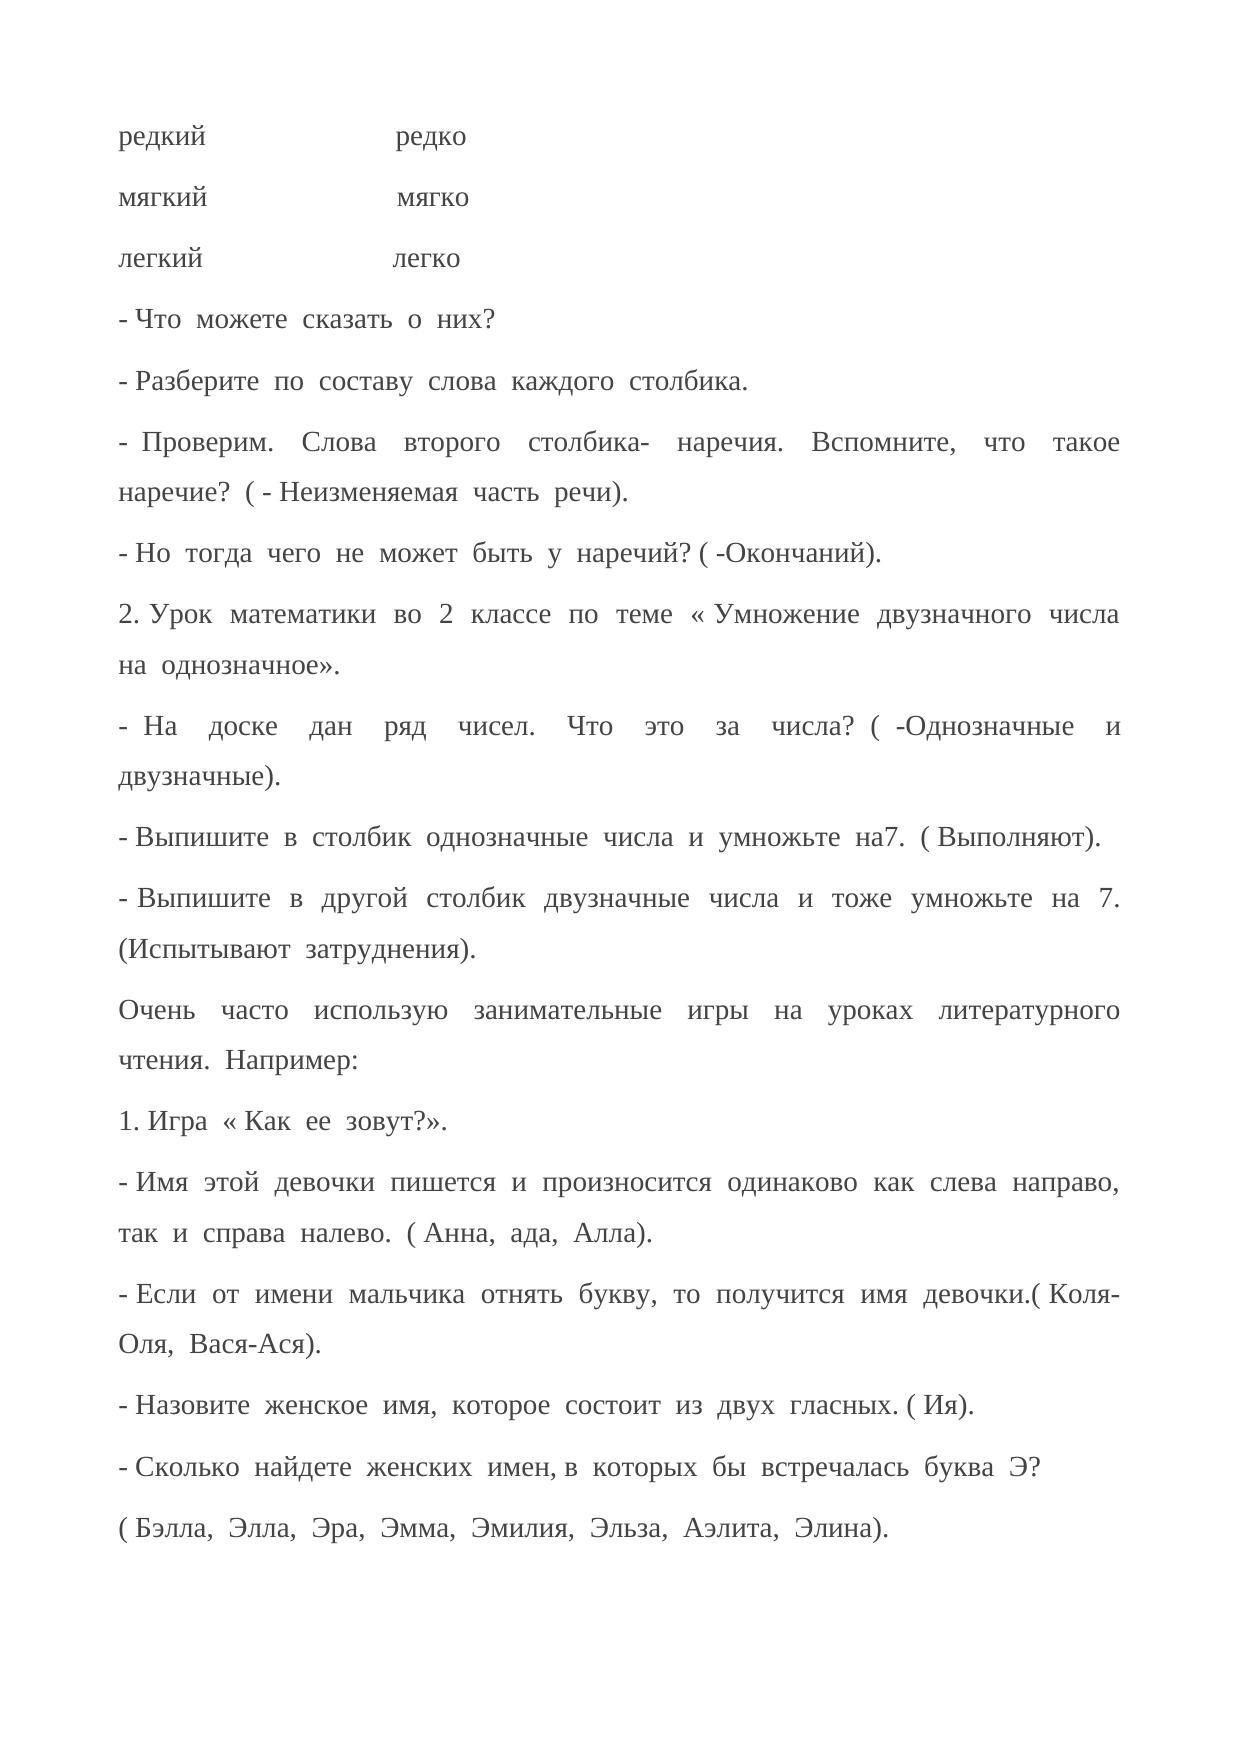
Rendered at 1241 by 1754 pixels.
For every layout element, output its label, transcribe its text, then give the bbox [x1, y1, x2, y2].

text - Выпишите в другой столбик двузначные числа и тоже умножьте на 7. (Испытывают затруднения). [118, 881, 1122, 964]
text - Если от имени мальчика отнять букву, то получится имя девочки.( Коля- Оля, Вася-Ася). [118, 1276, 1122, 1360]
text - Разберите по составу слова каждого столбика. [118, 363, 1122, 396]
text мягкий мягко [118, 179, 1122, 213]
text - Выпишите в столбик однозначные числа и умножьте на7. ( Выполняют). [118, 819, 1122, 853]
text 1. Игра « Как ее зовут?». [118, 1103, 1122, 1137]
text - Что можете сказать о них? [118, 302, 1122, 335]
text - Имя этой девочки пишется и произносится одинаково как слева направо, так и справа налево. ( Анна, ада, Алла). [118, 1164, 1122, 1248]
text - Сколько найдете женских имен, в которых бы встречалась буква Э? [118, 1449, 1122, 1482]
text - Проверим. Слова второго столбика- наречия. Вспомните, что такое наречие? ( - Неизменяемая часть речи). [118, 424, 1122, 508]
text легкий легко [118, 240, 1122, 274]
text 2. Урок математики во 2 классе по теме « Умножение двузначного числа на однозначное». [118, 596, 1122, 680]
text редкий редко [118, 118, 1122, 152]
text ( Бэлла, Элла, Эра, Эмма, Эмилия, Эльза, Аэлита, Элина). [118, 1510, 1122, 1543]
text - Но тогда чего не может быть у наречий? ( -Окончаний). [118, 535, 1122, 569]
text Очень часто использую занимательные игры на уроках литературного чтения. Например: [118, 992, 1122, 1076]
text - На доске дан ряд чисел. Что это за числа? ( -Однозначные и двузначные). [118, 708, 1122, 792]
text - Назовите женское имя, которое состоит из двух гласных. ( Ия). [118, 1387, 1122, 1421]
